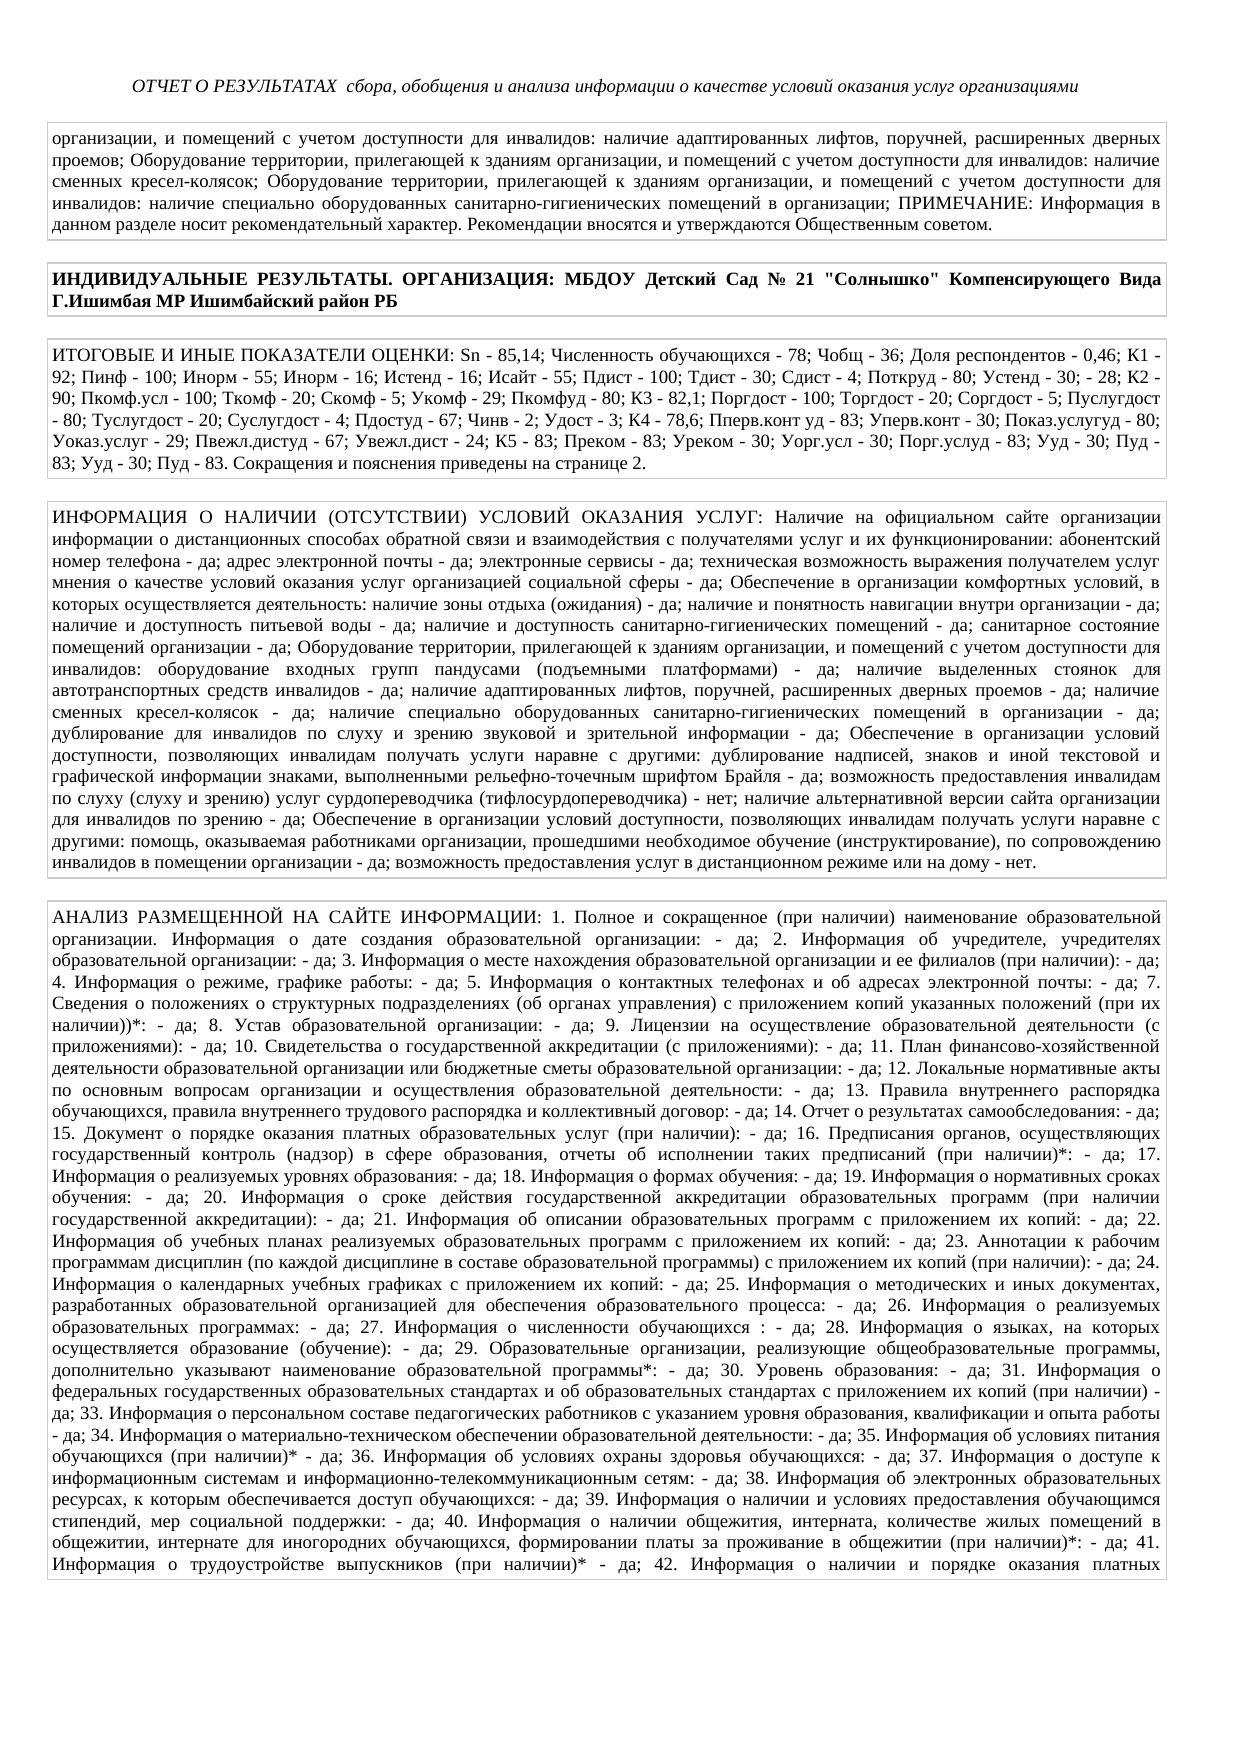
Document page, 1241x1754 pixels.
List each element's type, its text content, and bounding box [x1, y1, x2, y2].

table_header ИТОГОВЫЕ И ИНЫЕ ПОКАЗАТЕЛИ ОЦЕНКИ: Sn - 85,14; Численность обучающихся - 78; Чобщ - 36; Доля респондентов - 0,46; К1 - 92; Пинф - 100; Инорм - 55; Инорм - 16; Истенд - 16; Исайт - 55; Пдист - 100; Тдист - 30; Сдист - 4; Поткруд - 80; Устенд - 30; - 28; К2 - 90; Пкомф.усл - 100; Ткомф - 20; Скомф - 5; Укомф - 29; Пкомфуд - 80; К3 - 82,1; Поргдост - 100; Торгдост - 20; Соргдост - 5; Пуслугдост - 80; Туслугдост - 20; Суслугдост - 4; Пдостуд - 67; Чинв - 2; Удост - 3; К4 - 78,6; Пперв.конт уд - 83; Уперв.конт - 30; Показ.услугуд - 80; Уоказ.услуг - 29; Пвежл.дистуд - 67; Увежл.дист - 24; К5 - 83; Преком - 83; Уреком - 30; Уорг.усл - 30; Порг.услуд - 83; Ууд - 30; Пуд - 83; Ууд - 30; Пуд - 83. Сокращения и пояснения приведены на странице 2. [48, 340, 1166, 478]
table_header ИНДИВИДУАЛЬНЫЕ РЕЗУЛЬТАТЫ. ОРГАНИЗАЦИЯ: МБДОУ Детский Сад № 21 "Солнышко" Компенсирующего Вида Г.Ишимбая МР Ишимбайский район РБ [48, 264, 1166, 315]
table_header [48, 902, 1166, 1579]
table_header ИНФОРМАЦИЯ О НАЛИЧИИ (ОТСУТСТВИИ) УСЛОВИЙ ОКАЗАНИЯ УСЛУГ: Наличие на официальном сайте организации информации о дистанционных способах обратной связи и взаимодействия с получателями услуг и их функционировании: абонентский номер телефона - да; адрес электронной почты - да; электронные сервисы - да; техническая возможность выражения получателем услуг мнения о качестве условий оказания услуг организацией социальной сферы - да; Обеспечение в организации комфортных условий, в которых осуществляется деятельность: наличие зоны отдыха (ожидания) - да; наличие и понятность навигации внутри организации - да; наличие и доступность питьевой воды - да; наличие и доступность санитарно-гигиенических помещений - да; санитарное состояние помещений организации - да; Оборудование территории, прилегающей к зданиям организации, и помещений с учетом доступности для инвалидов: оборудование входных групп пандусами (подъемными платформами) - да; наличие выделенных стоянок для автотранспортных средств инвалидов - да; наличие адаптированных лифтов, поручней, расширенных дверных проемов - да; наличие сменных кресел-колясок - да; наличие специально оборудованных санитарно-гигиенических помещений в организации - да; дублирование для инвалидов по слуху и зрению звуковой и зрительной информации - да; Обеспечение в организации условий доступности, позволяющих инвалидам получать услуги наравне с другими: дублирование надписей, знаков и иной текстовой и графической информации знаками, выполненными рельефно-точечным шрифтом Брайля - да; возможность предоставления инвалидам по слуху (слуху и зрению) услуг сурдопереводчика (тифлосурдопереводчика) - нет; наличие альтернативной версии сайта организации для инвалидов по зрению - да; Обеспечение в организации условий доступности, позволяющих инвалидам получать услуги наравне с другими: помощь, оказываемая работниками организации, прошедшими необходимое обучение (инструктирование), по сопровождению инвалидов в помещении организации - да; возможность предоставления услуг в дистанционном режиме или на дому - нет. [48, 502, 1166, 877]
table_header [48, 123, 1166, 239]
